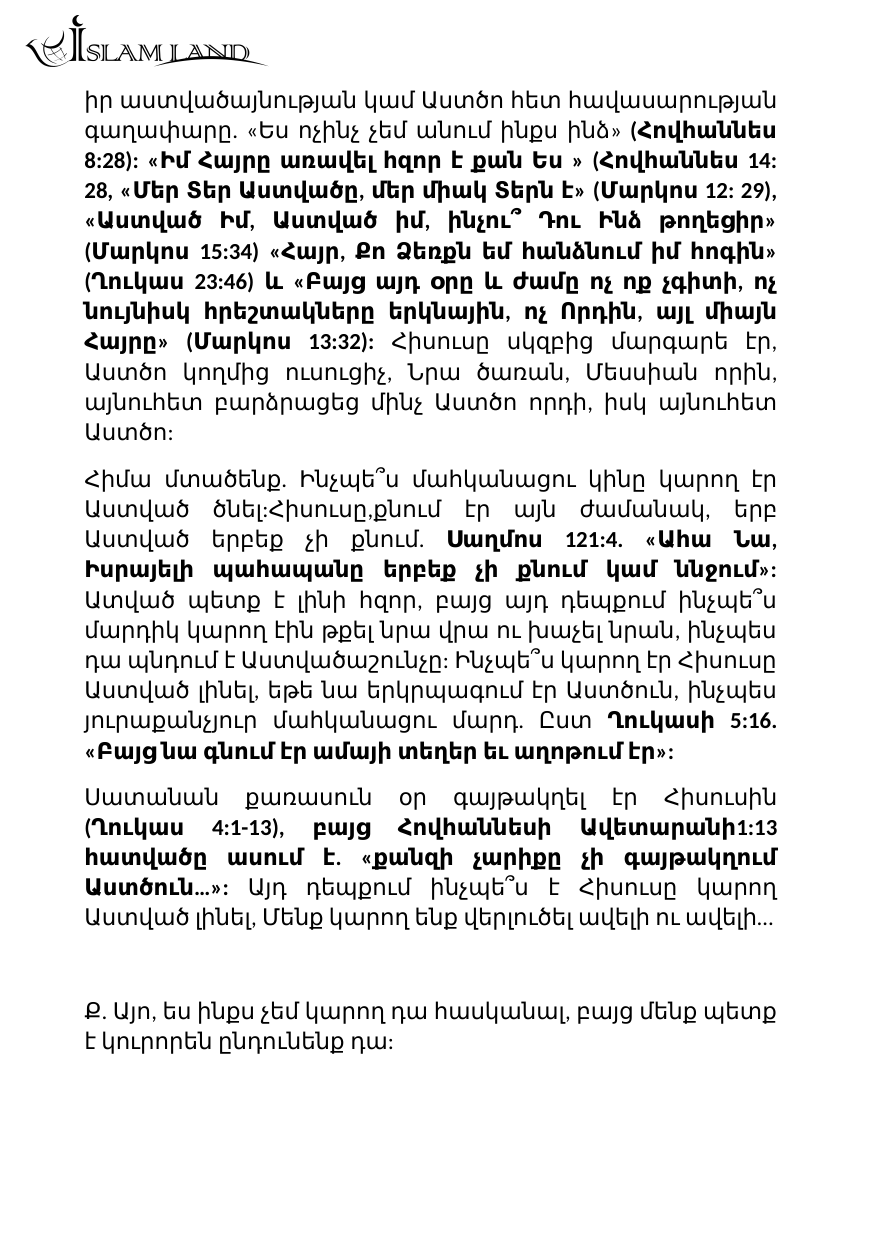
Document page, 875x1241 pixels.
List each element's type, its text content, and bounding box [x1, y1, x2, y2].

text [84, 86, 777, 446]
picture [25, 15, 269, 67]
text Ք. Այո, ես ինքս չեմ կարող դա հասկանալ, բայց մենք պետք է կուրորեն ընդունենք դա: [84, 997, 777, 1055]
text Սատանան քառասուն օր գայթակղել էր Հիսուսին (Ղուկաս 4:1-13), բայց Հովհաննեսի Ավետարանի1:13 հատվածը ասում է. «քանզի չարիքը չի գայթակղում Աստծուն…»: Այդ դեպքում ինչպե՞ս է Հիսուսը կարող Աստված լինել, Մենք կարող ենք վերլուծել ավելի ու ավելի… [84, 784, 777, 931]
text Հիմա մտածենք. Ինչպե՞ս մահկանացու կինը կարող էր Աստված ծնել:Հիսուսը,քնում էր այն ժամանակ, երբ Աստված երբեք չի քնում. Սաղմոս 121:4. «Ահա Նա, Իսրայելի պահապանը երբեք չի քնում կամ ննջում»: Ատված պետք է լինի հզոր, բայց այդ դեպքում ինչպե՞ս մարդիկ կարող էին թքել նրա վրա ու խաչել նրան, ինչպես դա պնդում է Աստվածաշունչը: Ինչպե՞ս կարող էր Հիսուսը Աստված լինել, եթե նա երկրպագում էր Աստծուն, ինչպես յուրաքանչյուր մահկանացու մարդ. Ըստ Ղուկասի 5:16. «Բայց նա գնում էր ամայի տեղեր եւ աղոթում էր»: [84, 465, 777, 765]
